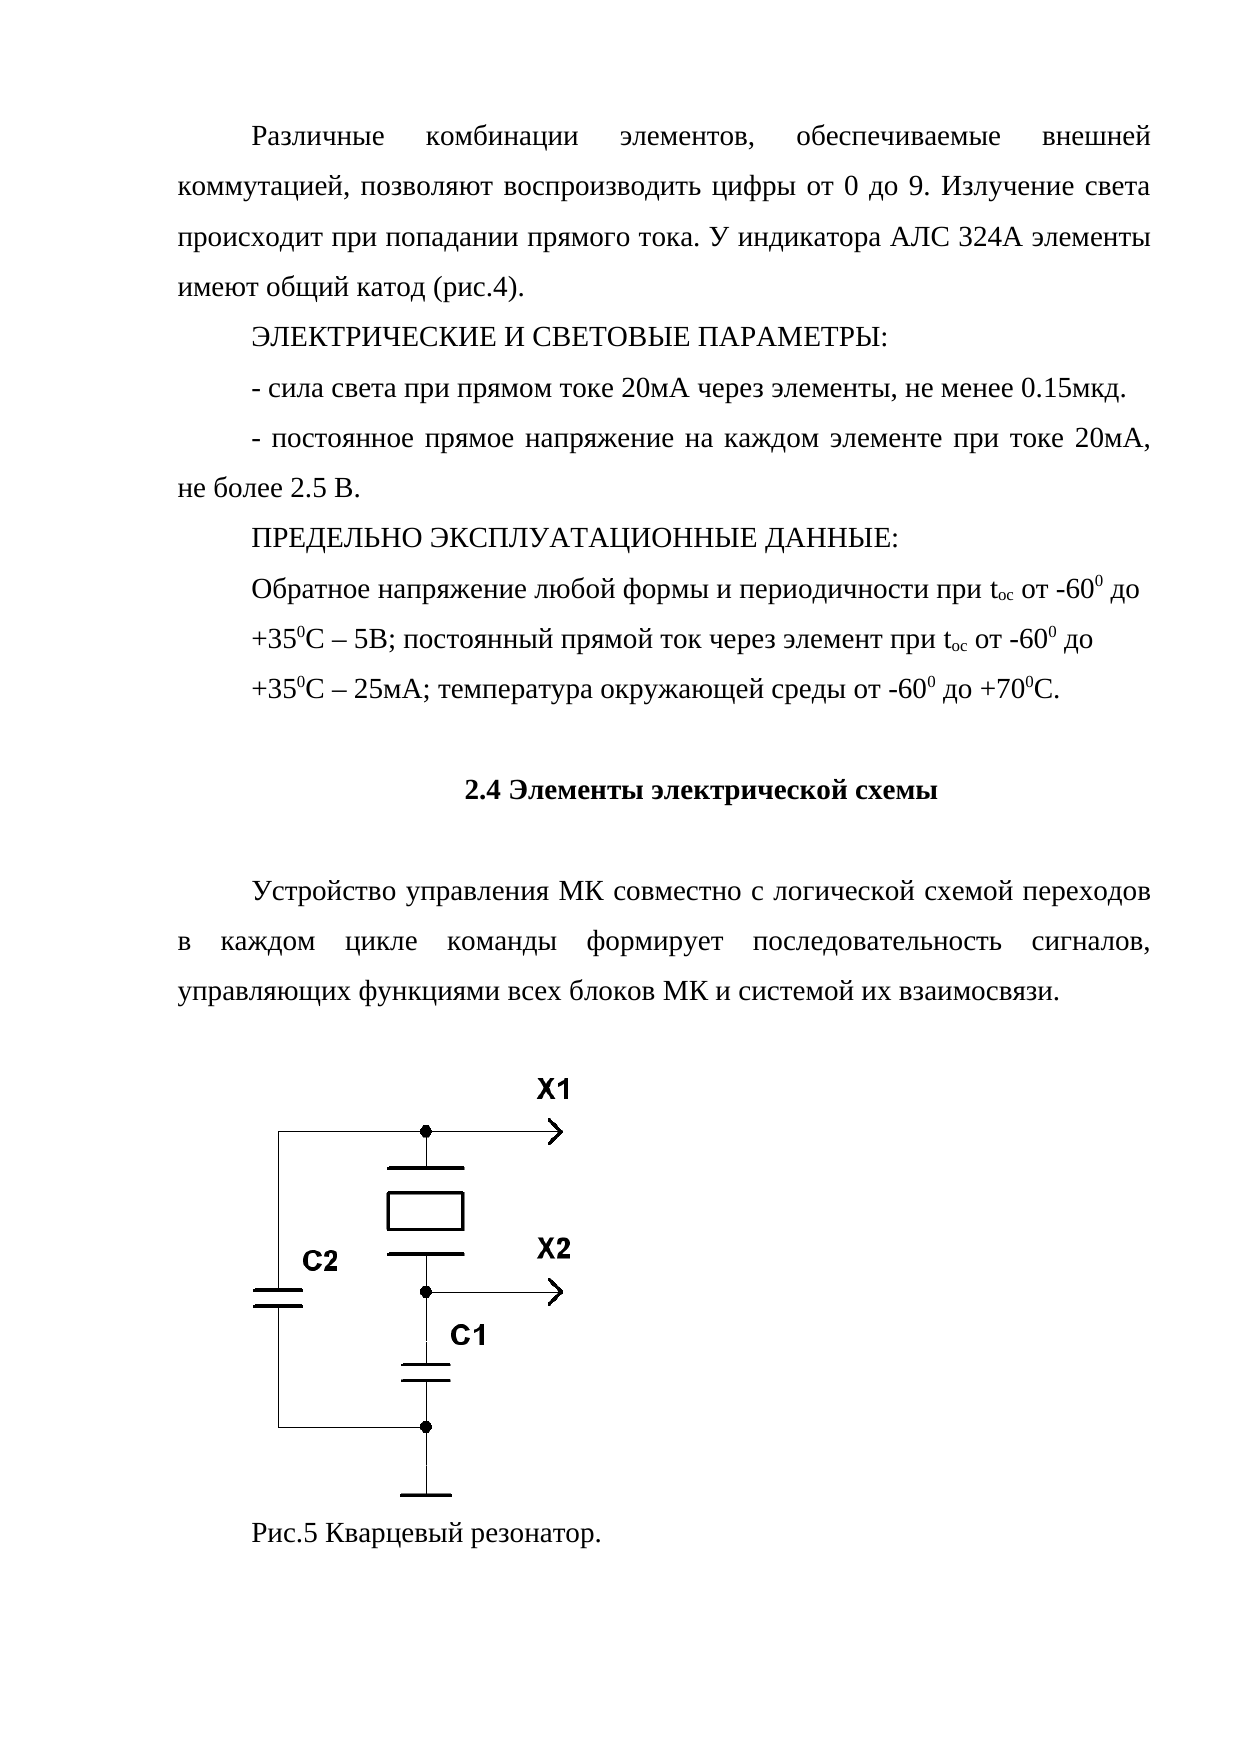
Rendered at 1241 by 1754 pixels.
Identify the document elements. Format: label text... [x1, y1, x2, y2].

text +350С – 5В; постоянный прямой ток через элемент при tос от -600 до [177, 621, 1152, 655]
text - сила света при прямом токе 20мА через элементы, не менее 0.15мкд. [177, 370, 1152, 403]
text Рис.5 Кварцевый резонатор. [177, 1515, 1152, 1549]
text Различные комбинации элементов, обеспечиваемые внешней коммутацией, позволяют воспроизводить цифры от 0 до 9. Излучение света происходит при попадании прямого тока. У индикатора АЛС 324А элементы имеют общий катод (рис.4). [177, 118, 1152, 303]
text Устройство управления МК совместно с логической схемой переходов в каждом цикле команды формирует последовательность сигналов, управляющих функциями всех блоков МК и системой их взаимосвязи. [177, 873, 1152, 1007]
text ПРЕДЕЛЬНО ЭКСПЛУАТАЦИОННЫЕ ДАННЫЕ: [177, 521, 1152, 554]
text 2.4 Элементы электрической схемы [177, 772, 1152, 806]
picture [251, 1073, 572, 1501]
text Обратное напряжение любой формы и периодичности при tос от -600 до [177, 571, 1152, 604]
text +350С – 25мА; температура окружающей среды от -600 до +700С. [177, 672, 1152, 705]
text ЭЛЕКТРИЧЕСКИЕ И СВЕТОВЫЕ ПАРАМЕТРЫ: [177, 319, 1152, 353]
text - постоянное прямое напряжение на каждом элементе при токе 20мА, не более 2.5 В. [177, 420, 1152, 504]
